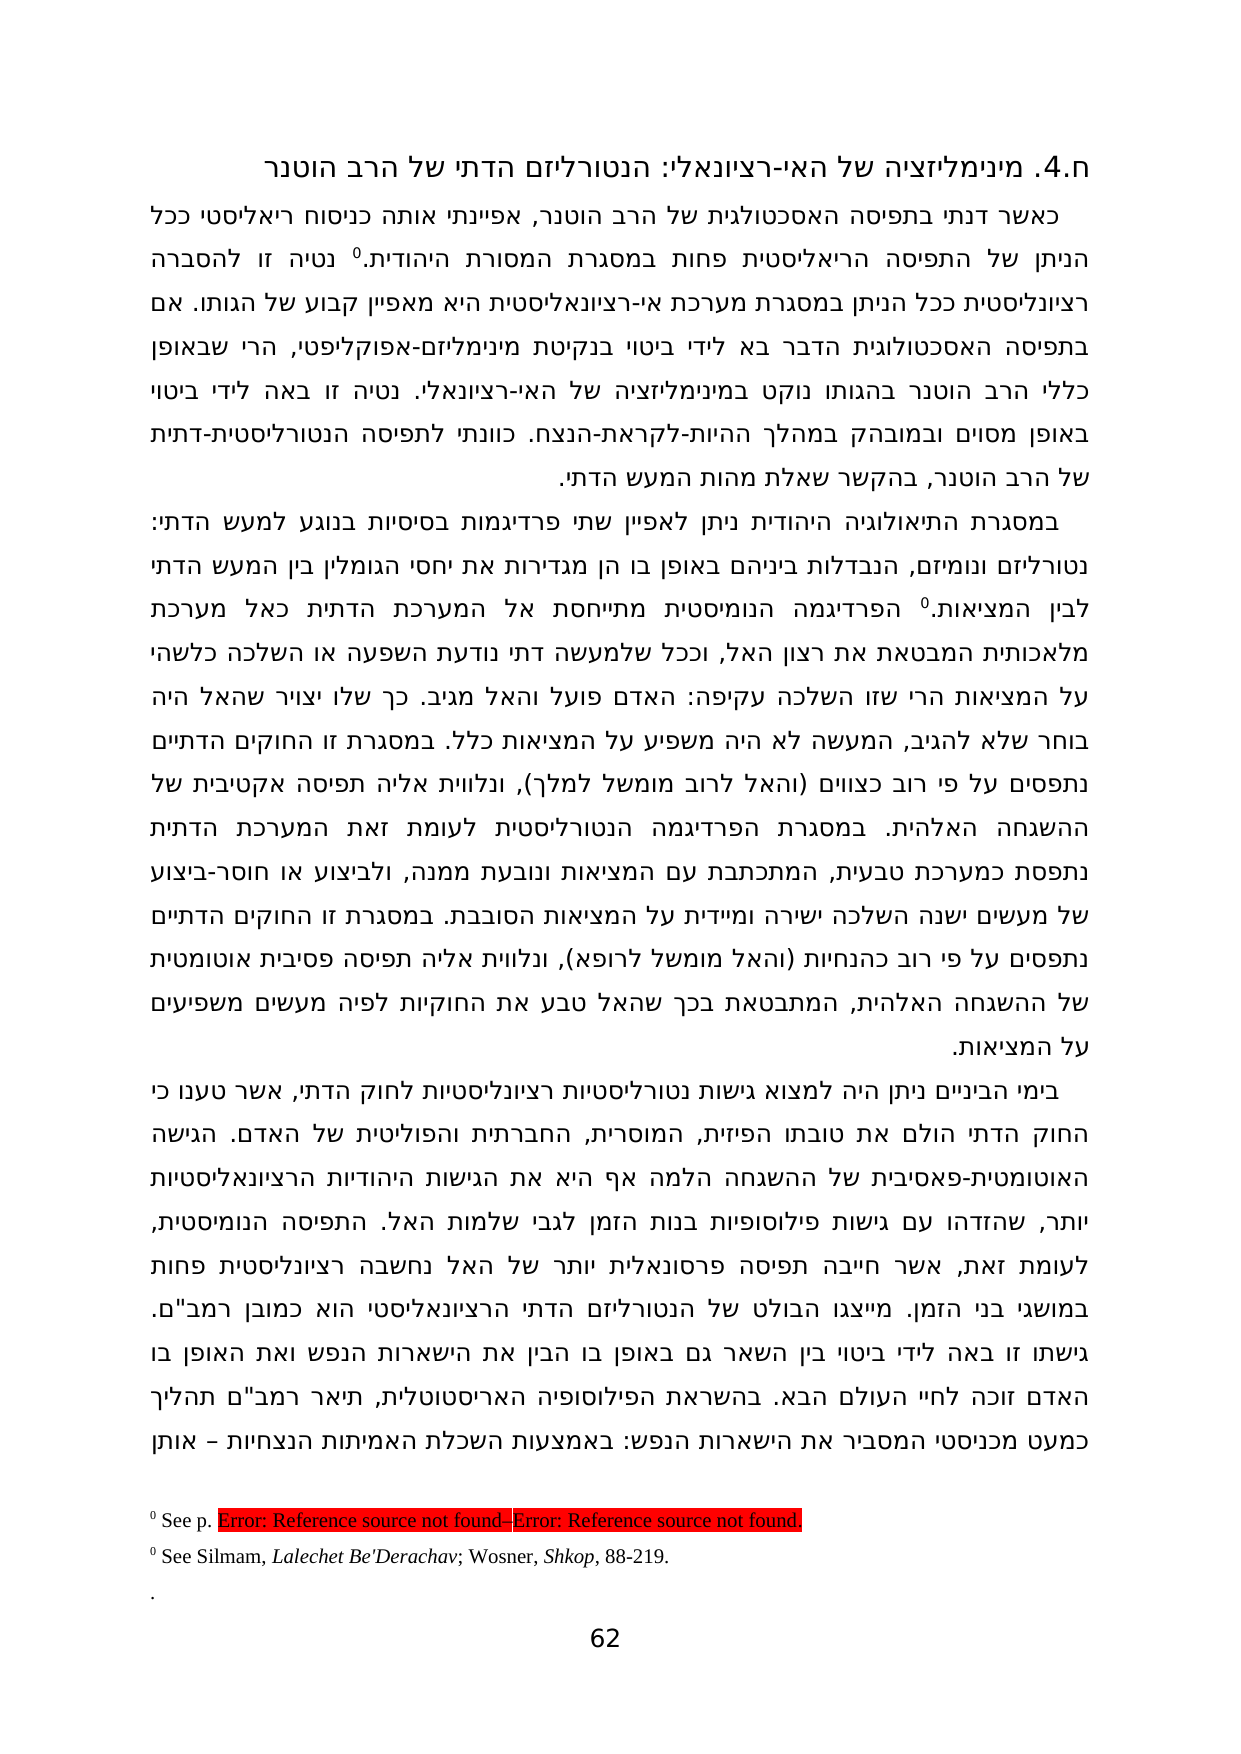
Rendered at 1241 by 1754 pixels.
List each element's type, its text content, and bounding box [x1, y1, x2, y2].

text כאשר דנתי בתפיסה האסכטולגית של הרב הוטנר, אפיינתי אותה כניסוח ריאליסטי ככל הניתן של התפיסה הריאליסטית פחות במסגרת המסורת היהודית. נטיה זו להסברה רציונליסטית ככל הניתן במסגרת מערכת אי-רציונאליסטית היא מאפיין קבוע של הגותו. אם בתפיסה האסכטולוגית הדבר בא לידי ביטוי בנקיטת מינימליזם-אפוקליפטי, הרי שבאופן כללי הרב הוטנר בהגותו נוקט במינימליזציה של האי-רציונאלי. נטיה זו באה לידי ביטוי באופן מסוים ובמובהק במהלך ההיות-לקראת-הנצח. כוונתי לתפיסה הנטורליסטית-דתית של הרב הוטנר, בהקשר שאלת מהות המעש הדתי. [150, 201, 1090, 493]
subtitle ח.4. מינימליזציה של האי-רציונאלי: הנטורליזם הדתי של הרב הוטנר [150, 150, 1090, 184]
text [150, 1076, 1090, 1455]
text במסגרת התיאולוגיה היהודית ניתן לאפיין שתי פרדיגמות בסיסיות בנוגע למעש הדתי: נטורליזם ונומיזם, הנבדלות ביניהם באופן בו הן מגדירות את יחסי הגומלין בין המעש הדתי לבין המציאות. הפרדיגמה הנומיסטית מתייחסת אל המערכת הדתית כאל מערכת מלאכותית המבטאת את רצון האל, וככל שלמעשה דתי נודעת השפעה או השלכה כלשהי על המציאות הרי שזו השלכה עקיפה: האדם פועל והאל מגיב. כך שלו יצויר שהאל היה בוחר שלא להגיב, המעשה לא היה משפיע על המציאות כלל. במסגרת זו החוקים הדתיים נתפסים על פי רוב כצווים (והאל לרוב מומשל למלך), ונלווית אליה תפיסה אקטיבית של ההשגחה האלהית. במסגרת הפרדיגמה הנטורליסטית לעומת זאת המערכת הדתית נתפסת כמערכת טבעית, המתכתבת עם המציאות ונובעת ממנה, ולביצוע או חוסר-ביצוע של מעשים ישנה השלכה ישירה ומיידית על המציאות הסובבת. במסגרת זו החוקים הדתיים נתפסים על פי רוב כהנחיות (והאל מומשל לרופא), ונלווית אליה תפיסה פסיבית אוטומטית של ההשגחה האלהית, המתבטאת בכך שהאל טבע את החוקיות לפיה מעשים משפיעים על המציאות. [150, 507, 1090, 1061]
